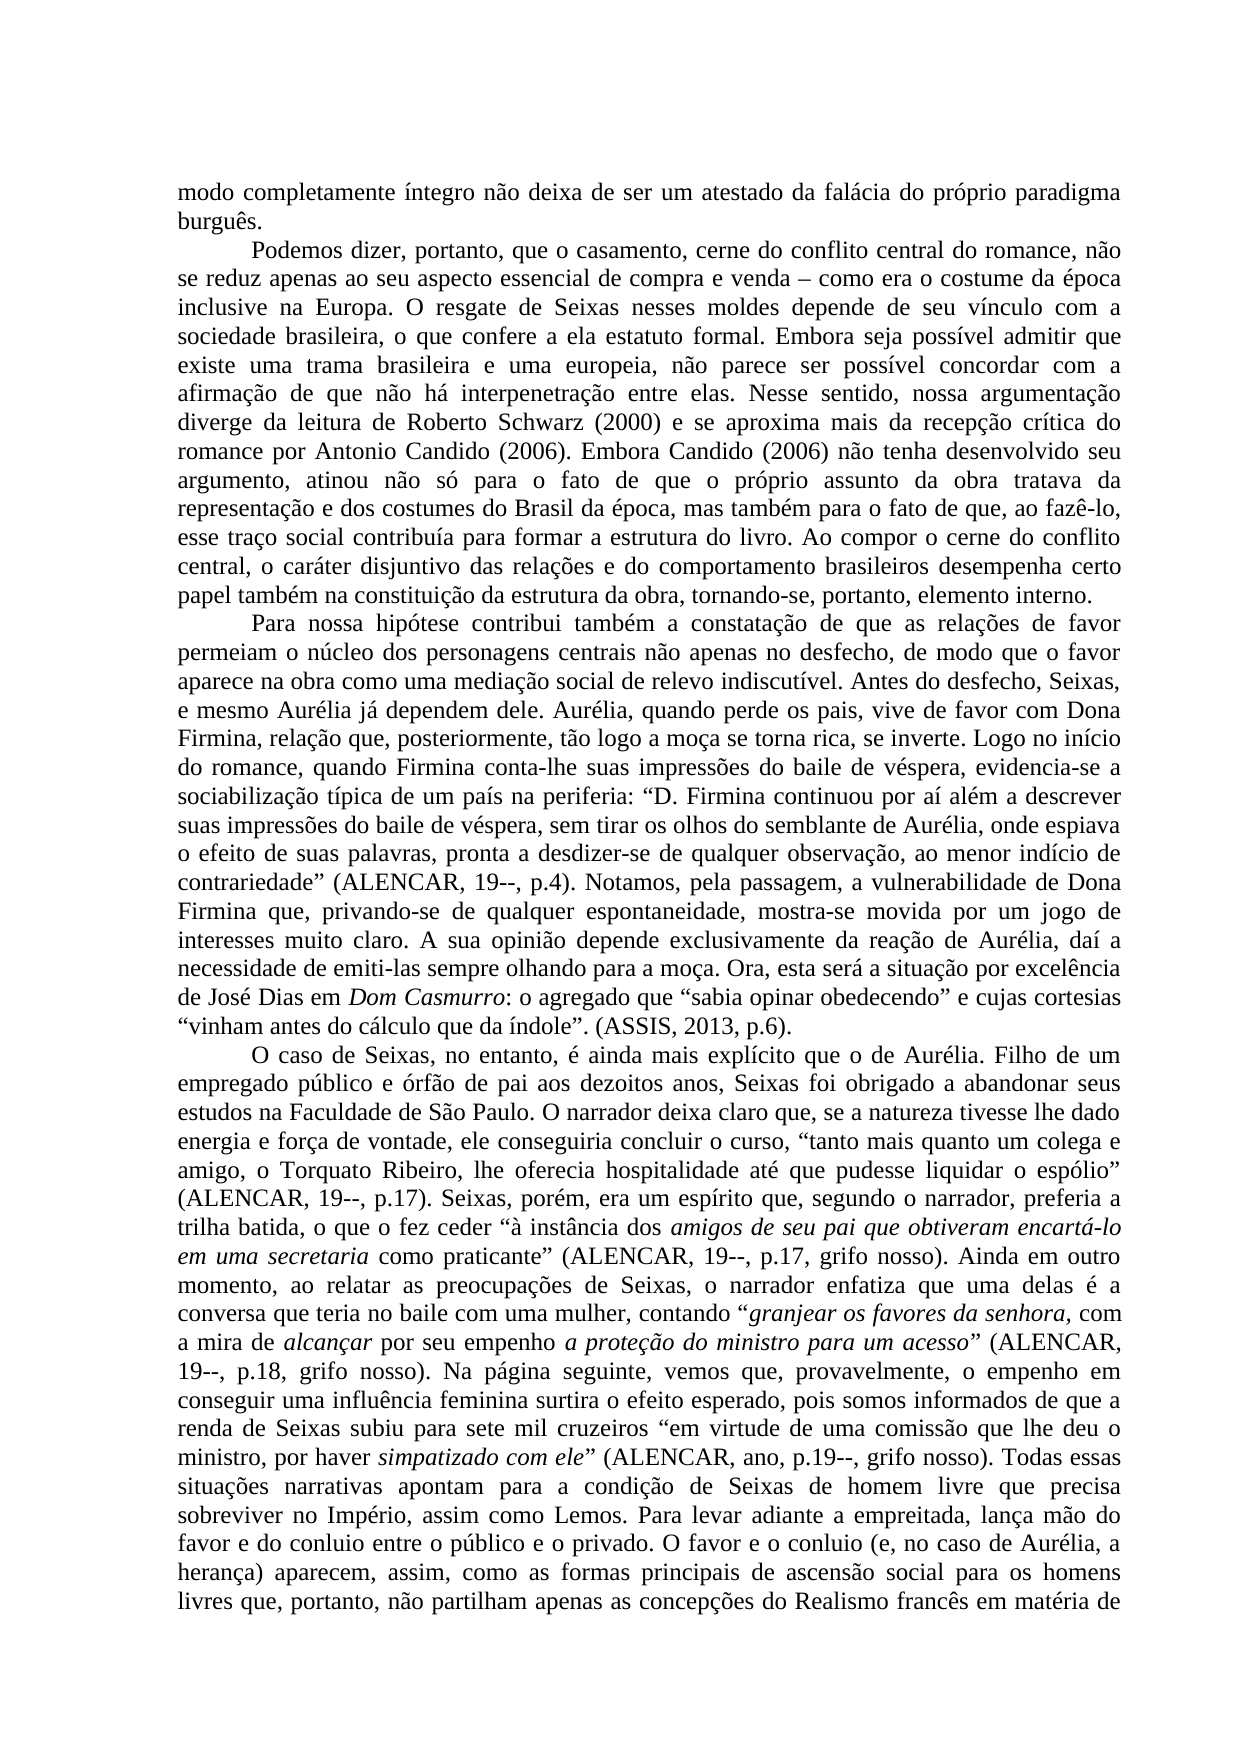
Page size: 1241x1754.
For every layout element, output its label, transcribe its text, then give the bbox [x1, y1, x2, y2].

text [177, 1040, 1122, 1615]
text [177, 177, 1122, 235]
text Podemos dizer, portanto, que o casamento, cerne do conflito central do romance, não se reduz apenas ao seu aspecto essencial de compra e venda – como era o costume da época inclusive na Europa. O resgate de Seixas nesses moldes depende de seu vínculo com a sociedade brasileira, o que confere a ela estatuto formal. Embora seja possível admitir que existe uma trama brasileira e uma europeia, não parece ser possível concordar com a afirmação de que não há interpenetração entre elas. Nesse sentido, nossa argumentação diverge da leitura de Roberto Schwarz (2000) e se aproxima mais da recepção crítica do romance por Antonio Candido (2006). Embora Candido (2006) não tenha desenvolvido seu argumento, atinou não só para o fato de que o próprio assunto da obra tratava da representação e dos costumes do Brasil da época, mas também para o fato de que, ao fazê-lo, esse traço social contribuía para formar a estrutura do livro. Ao compor o cerne do conflito central, o caráter disjuntivo das relações e do comportamento brasileiros desempenha certo papel também na constituição da estrutura da obra, tornando-se, portanto, elemento interno. [177, 235, 1122, 608]
text Para nossa hipótese contribui também a constatação de que as relações de favor permeiam o núcleo dos personagens centrais não apenas no desfecho, de modo que o favor aparece na obra como uma mediação social de relevo indiscutível. Antes do desfecho, Seixas, e mesmo Aurélia já dependem dele. Aurélia, quando perde os pais, vive de favor com Dona Firmina, relação que, posteriormente, tão logo a moça se torna rica, se inverte. Logo no início do romance, quando Firmina conta-lhe suas impressões do baile de véspera, evidencia-se a sociabilização típica de um país na periferia: “D. Firmina continuou por aí além a descrever suas impressões do baile de véspera, sem tirar os olhos do semblante de Aurélia, onde espiava o efeito de suas palavras, pronta a desdizer-se de qualquer observação, ao menor indício de contrariedade” (ALENCAR, 19--, p.4). Notamos, pela passagem, a vulnerabilidade de Dona Firmina que, privando-se de qualquer espontaneidade, mostra-se movida por um jogo de interesses muito claro. A sua opinião depende exclusivamente da reação de Aurélia, daí a necessidade de emiti-las sempre olhando para a moça. Ora, esta será a situação por excelência de José Dias em Dom Casmurro: o agregado que “sabia opinar obedecendo” e cujas cortesias “vinham antes do cálculo que da índole”. (ASSIS, 2013, p.6). [177, 608, 1122, 1040]
